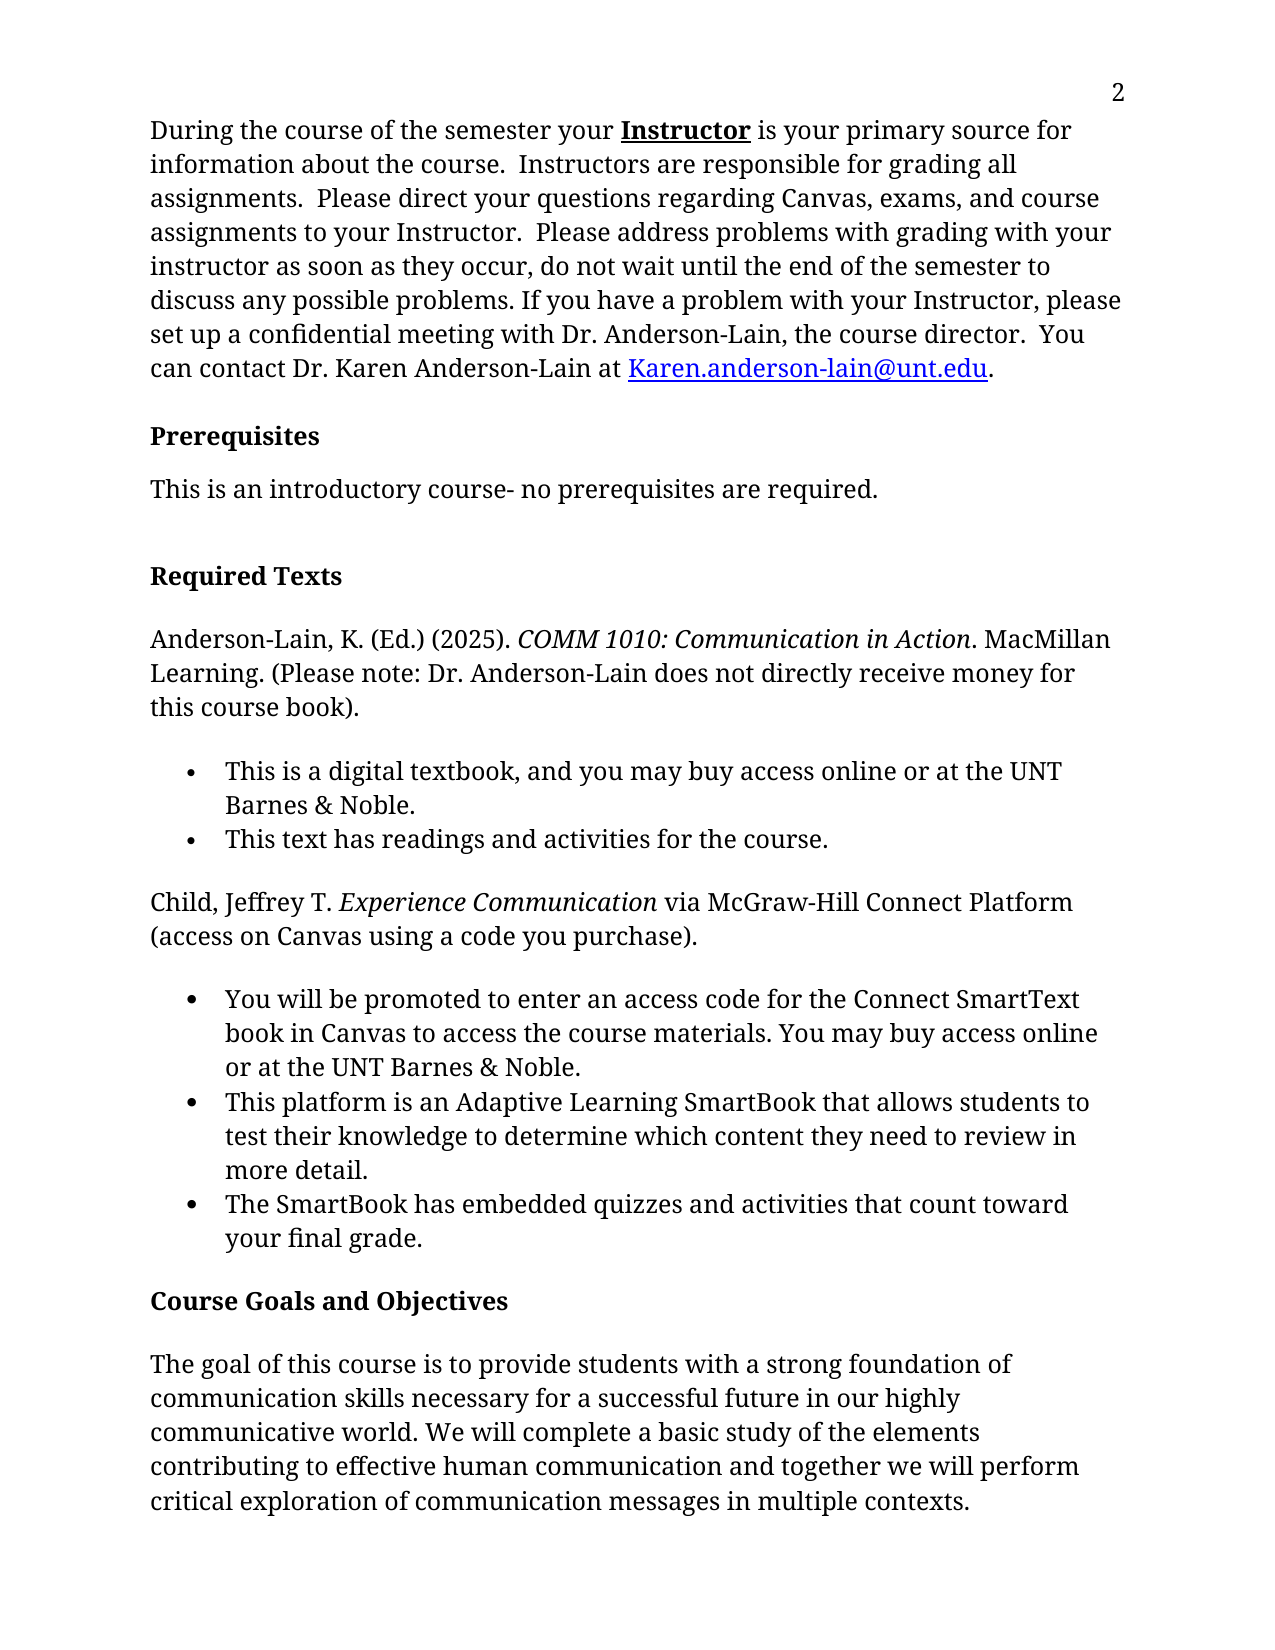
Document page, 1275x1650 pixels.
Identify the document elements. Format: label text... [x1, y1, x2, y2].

list You will be promoted to enter an access code for the Connect SmartText book in Canvas to access the course materials. You may buy access online or at the UNT Barnes & Noble. [187, 982, 1125, 1084]
subtitle Course Goals and Objectives [150, 1284, 1125, 1318]
text This is an introductory course- no prerequisites are required. [150, 472, 1125, 506]
text The goal of this course is to provide students with a strong foundation of communication skills necessary for a successful future in our highly communicative world. We will complete a basic study of the elements contributing to effective human communication and together we will perform critical exploration of communication messages in multiple contexts. [150, 1347, 1125, 1517]
list This platform is an Adaptive Learning SmartBook that allows students to test their knowledge to determine which content they need to review in more detail. [187, 1084, 1125, 1186]
list This text has readings and activities for the course. [187, 821, 1125, 856]
text Child, Jeffrey T. Experience Communication via McGraw-Hill Connect Platform (access on Canvas using a code you purchase). [150, 885, 1125, 953]
subtitle Required Texts [150, 559, 1125, 593]
list The SmartBook has embedded quizzes and activities that count toward your final grade. [187, 1186, 1125, 1254]
text During the course of the semester your Instructor is your primary source for information about the course. Instructors are responsible for grading all assignments. Please direct your questions regarding Canvas, exams, and course assignments to your Instructor. Please address problems with grading with your instructor as soon as they occur, do not wait until the end of the semester to discuss any possible problems. If you have a problem with your Instructor, please set up a confidential meeting with Dr. Anderson-Lain, the course director. You can contact Dr. Karen Anderson-Lain at Karen.anderson-lain@unt.edu. [150, 112, 1125, 385]
text Anderson-Lain, K. (Ed.) (2025). COMM 1010: Communication in Action. MacMillan Learning. (Please note: Dr. Anderson-Lain does not directly receive money for this course book). [150, 622, 1125, 724]
list This is a digital textbook, and you may buy access online or at the UNT Barnes & Noble. [187, 753, 1125, 821]
subtitle Prerequisites [150, 419, 1125, 453]
